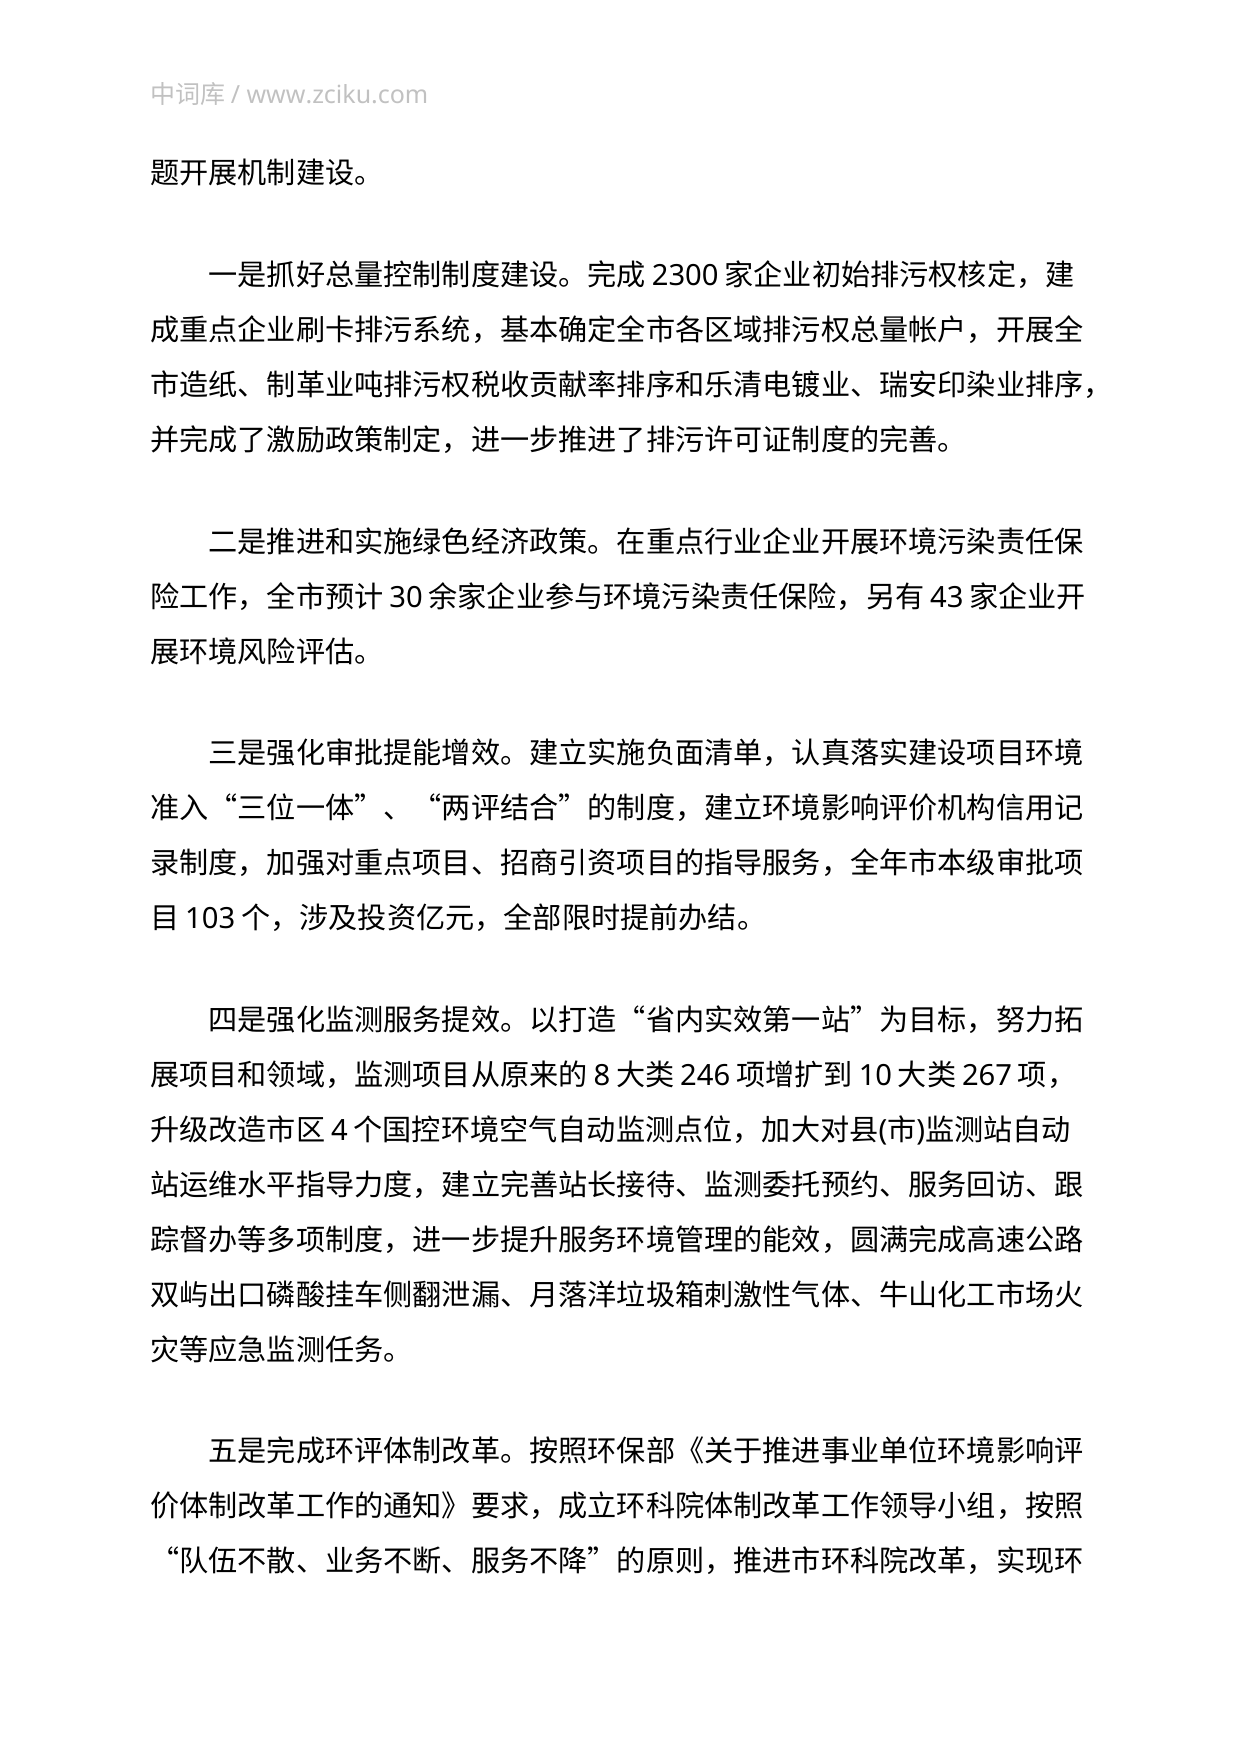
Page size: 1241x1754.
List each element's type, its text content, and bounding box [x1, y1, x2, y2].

text 四是强化监测服务提效。以打造“省内实效第一站”为目标，努力拓展项目和领域，监测项目从原来的8大类246项增扩到10大类267项，升级改造市区4个国控环境空气自动监测点位，加大对县(市)监测站自动站运维水平指导力度，建立完善站长接待、监测委托预约、服务回访、跟踪督办等多项制度，进一步提升服务环境管理的能效，圆满完成高速公路双屿出口磷酸挂车侧翻泄漏、月落洋垃圾箱刺激性气体、牛山化工市场火灾等应急监测任务。 [150, 997, 1090, 1368]
text 三是强化审批提能增效。建立实施负面清单，认真落实建设项目环境准入“三位一体”、“两评结合”的制度，建立环境影响评价机构信用记录制度，加强对重点项目、招商引资项目的指导服务，全年市本级审批项目103个，涉及投资亿元，全部限时提前办结。 [150, 730, 1090, 937]
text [150, 150, 1090, 192]
text 一是抓好总量控制制度建设。完成2300家企业初始排污权核定，建成重点企业刷卡排污系统，基本确定全市各区域排污权总量帐户，开展全市造纸、制革业吨排污权税收贡献率排序和乐清电镀业、瑞安印染业排序，并完成了激励政策制定，进一步推进了排污许可证制度的完善。 [150, 252, 1090, 459]
text 二是推进和实施绿色经济政策。在重点行业企业开展环境污染责任保险工作，全市预计30余家企业参与环境污染责任保险，另有43家企业开展环境风险评估。 [150, 518, 1090, 671]
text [150, 1428, 1090, 1580]
